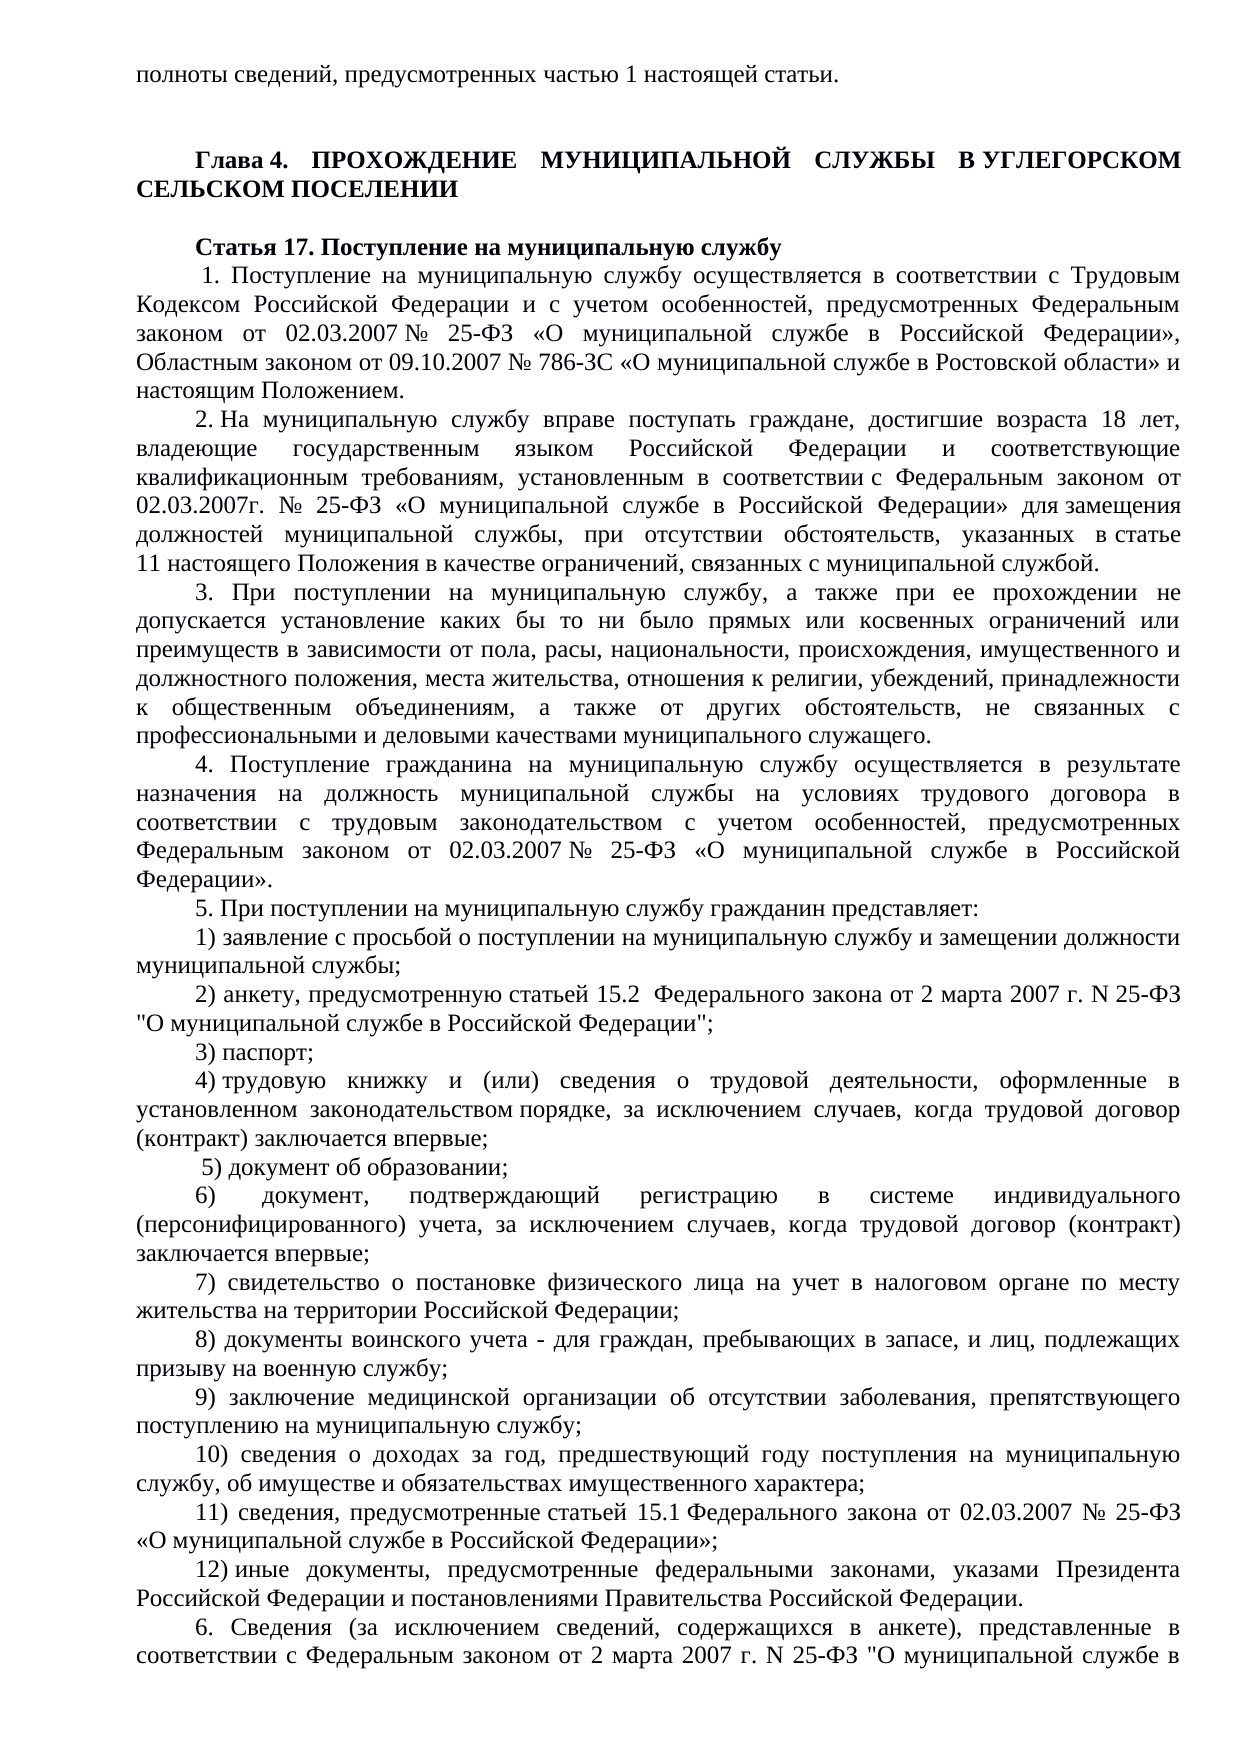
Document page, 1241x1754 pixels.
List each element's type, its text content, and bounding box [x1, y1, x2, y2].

text 2) анкету, предусмотренную статьей 15.2 Федерального закона от 2 марта 2007 г. N 25-ФЗ "О муниципальной службе в Российской Федерации"; [136, 979, 1181, 1037]
text 1. Поступление на муниципальную службу осуществляется в соответствии с Трудовым Кодексом Российской Федерации и с учетом особенностей, предусмотренных Федеральным законом от 02.03.2007 № 25-ФЗ «О муниципальной службе в Российской Федерации», Областным законом от 09.10.2007 № 786-ЗС «О муниципальной службе в Ростовской области» и настоящим Положением. [136, 260, 1181, 404]
text 3) паспорт; [136, 1037, 1181, 1065]
text 1) заявление с просьбой о поступлении на муниципальную службу и замещении должности муниципальной службы; [136, 922, 1181, 979]
text 4) трудовую книжку и (или) сведения о трудовой деятельности, оформленные в установленном законодательством порядке, за исключением случаев, когда трудовой договор (контракт) заключается впервые; [136, 1065, 1181, 1152]
text 4. Поступление гражданина на муниципальную службу осуществляется в результате назначения на должность муниципальной службы на условиях трудового договора в соответствии с трудовым законодательством с учетом особенностей, предусмотренных Федеральным законом от 02.03.2007 № 25-ФЗ «О муниципальной службе в Российской Федерации». [136, 749, 1181, 893]
text 10) сведения о доходах за год, предшествующий году поступления на муниципальную службу, об имуществе и обязательствах имущественного характера; [136, 1439, 1181, 1497]
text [136, 1612, 1181, 1669]
text 2. На муниципальную службу вправе поступать граждане, достигшие возраста 18 лет, владеющие государственным языком Российской Федерации и соответствующие квалификационным требованиям, установленным в соответствии с Федеральным законом от 02.03.2007г. № 25-ФЗ «О муниципальной службе в Российской Федерации» для замещения должностей муниципальной службы, при отсутствии обстоятельств, указанных в статье 11 настоящего Положения в качестве ограничений, связанных с муниципальной службой. [136, 404, 1181, 577]
text 9) заключение медицинской организации об отсутствии заболевания, препятствующего поступлению на муниципальную службу; [136, 1382, 1181, 1439]
text 11) сведения, предусмотренные статьей 15.1 Федерального закона от 02.03.2007 № 25-ФЗ «О муниципальной службе в Российской Федерации»; [136, 1497, 1181, 1554]
text Глава 4. ПРОХОЖДЕНИЕ МУНИЦИПАЛЬНОЙ СЛУЖБЫ В УГЛЕГОРСКОМ СЕЛЬСКОМ ПОСЕЛЕНИИ [136, 145, 1181, 203]
text 7) свидетельство о постановке физического лица на учет в налоговом органе по месту жительства на территории Российской Федерации; [136, 1267, 1181, 1324]
text 3. При поступлении на муниципальную службу, а также при ее прохождении не допускается установление каких бы то ни было прямых или косвенных ограничений или преимуществ в зависимости от пола, расы, национальности, происхождения, имущественного и должностного положения, места жительства, отношения к религии, убеждений, принадлежности к общественным объединениям, а также от других обстоятельств, не связанных с профессиональными и деловыми качествами муниципального служащего. [136, 577, 1181, 749]
text 8) документы воинского учета - для граждан, пребывающих в запасе, и лиц, подлежащих призыву на военную службу; [136, 1324, 1181, 1382]
text 12) иные документы, предусмотренные федеральными законами, указами Президента Российской Федерации и постановлениями Правительства Российской Федерации. [136, 1554, 1181, 1612]
text 5. При поступлении на муниципальную службу гражданин представляет: [136, 893, 1181, 922]
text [136, 59, 1181, 88]
text 5) документ об образовании; [136, 1152, 1181, 1180]
text 6) документ, подтверждающий регистрацию в системе индивидуального (персонифицированного) учета, за исключением случаев, когда трудовой договор (контракт) заключается впервые; [136, 1180, 1181, 1267]
text Статья 17. Поступление на муниципальную службу [136, 232, 1181, 260]
